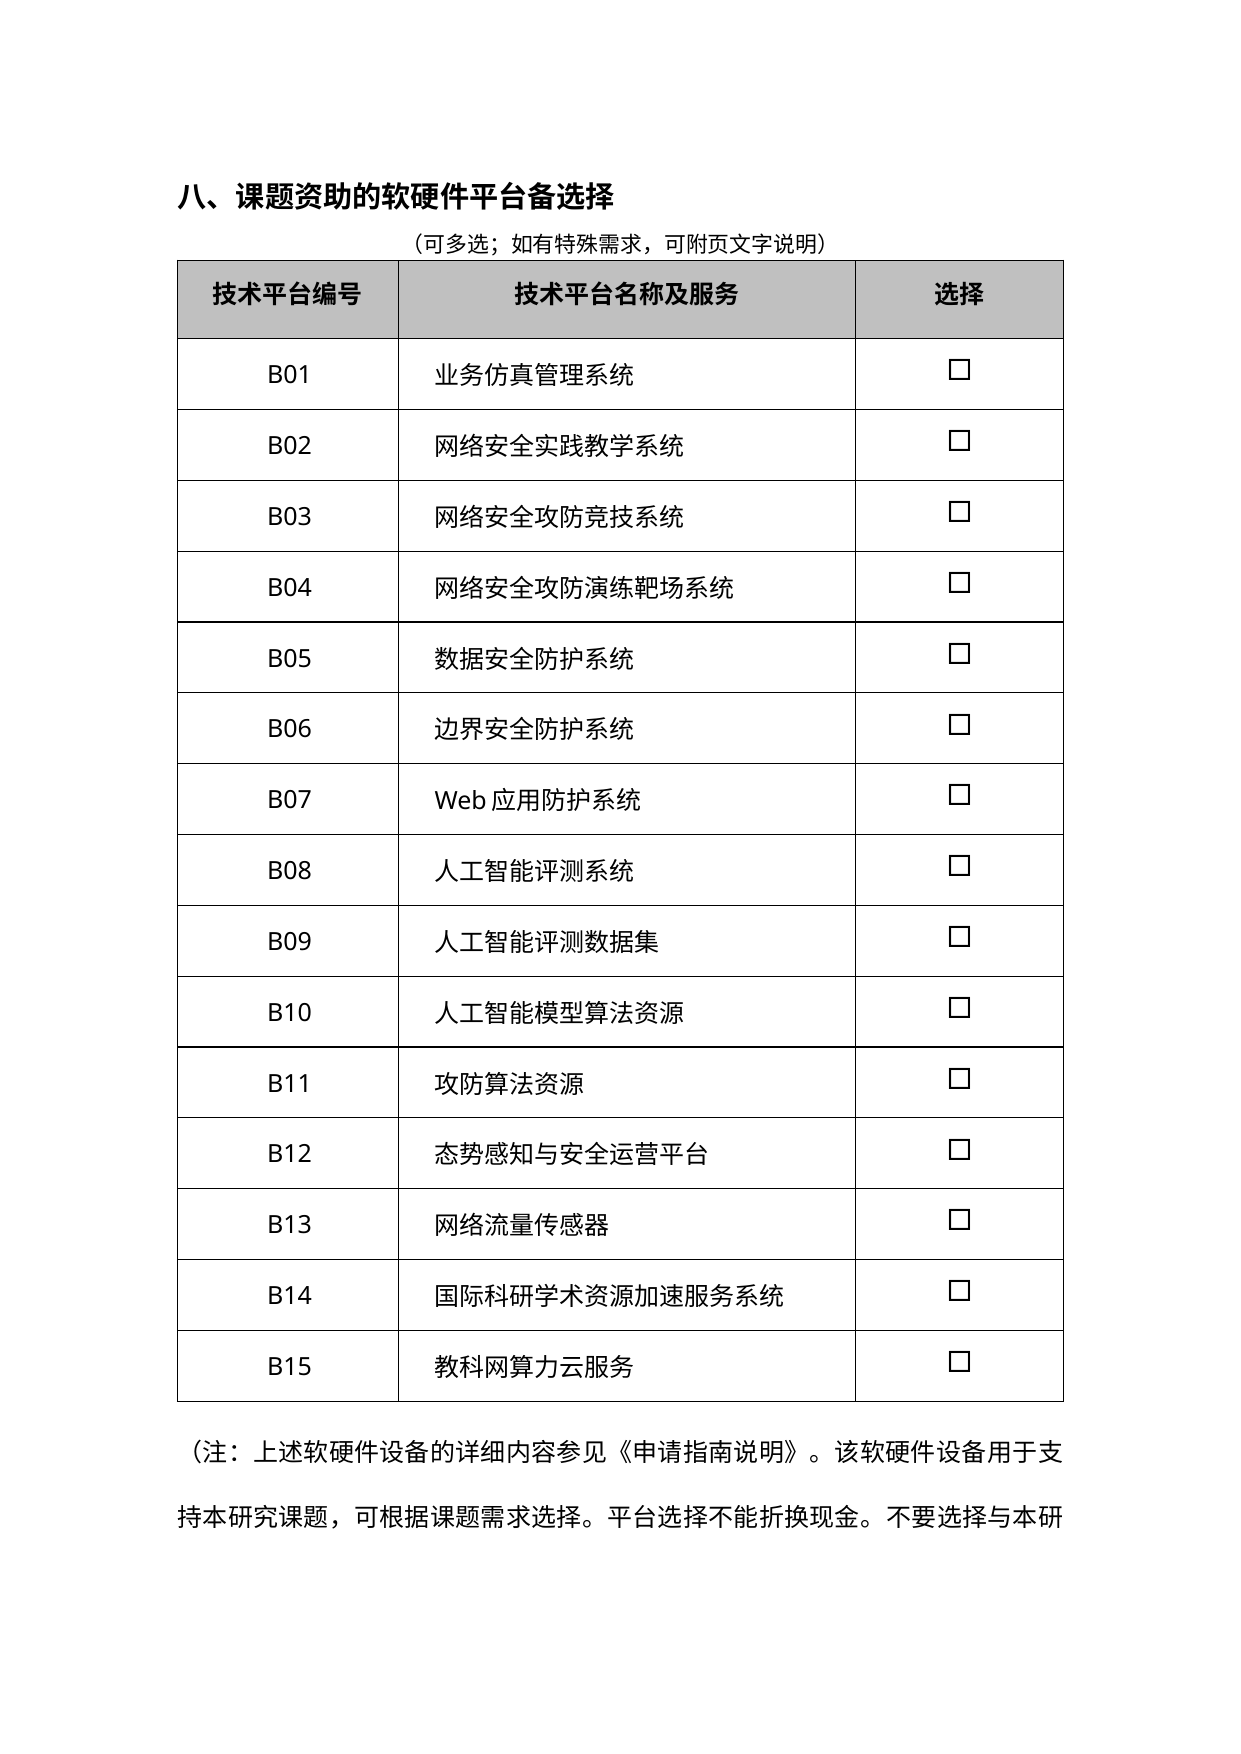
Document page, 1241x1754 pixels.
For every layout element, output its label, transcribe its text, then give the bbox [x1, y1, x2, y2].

table_cell [856, 1331, 1063, 1401]
table_cell B15 [178, 1331, 398, 1401]
table_cell [856, 1260, 1063, 1330]
table_cell [856, 906, 1063, 976]
table_cell B04 [178, 552, 398, 621]
table_cell B09 [178, 906, 398, 976]
table_cell B06 [178, 693, 398, 763]
table_cell B03 [178, 481, 398, 551]
table_cell B01 [178, 339, 398, 409]
table_cell 教科网算力云服务 [399, 1331, 855, 1401]
table_cell B02 [178, 410, 398, 480]
table_cell 态势感知与安全运营平台 [399, 1118, 855, 1188]
table_cell 网络流量传感器 [399, 1189, 855, 1259]
table_cell 网络安全实践教学系统 [399, 410, 855, 480]
text （可多选；如有特殊需求，可附页文字说明） [177, 227, 1063, 259]
text 八、课题资助的软硬件平台备选择 [177, 162, 1063, 227]
table_cell [856, 1048, 1063, 1117]
table_cell B05 [178, 623, 398, 692]
table_cell 人工智能评测系统 [399, 835, 855, 905]
table_cell B14 [178, 1260, 398, 1330]
table_cell [856, 339, 1063, 409]
table_cell Web应用防护系统 [399, 764, 855, 834]
table_cell [856, 764, 1063, 834]
table_cell [856, 1118, 1063, 1188]
table_cell [856, 693, 1063, 763]
table_cell [856, 623, 1063, 692]
table_cell 人工智能模型算法资源 [399, 977, 855, 1046]
table_cell 数据安全防护系统 [399, 623, 855, 692]
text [177, 1418, 1063, 1548]
table_cell 业务仿真管理系统 [399, 339, 855, 409]
table_cell 网络安全攻防竞技系统 [399, 481, 855, 551]
table_cell B10 [178, 977, 398, 1046]
table_cell [856, 977, 1063, 1046]
table_cell B11 [178, 1048, 398, 1117]
table_cell B08 [178, 835, 398, 905]
table_header 技术平台编号 [178, 261, 398, 338]
table_cell [856, 552, 1063, 621]
table_cell [856, 410, 1063, 480]
table_cell 网络安全攻防演练靶场系统 [399, 552, 855, 621]
table_header 选择 [856, 261, 1063, 338]
table_header 技术平台名称及服务 [399, 261, 855, 338]
table_cell [856, 481, 1063, 551]
table_cell 攻防算法资源 [399, 1048, 855, 1117]
table_cell B13 [178, 1189, 398, 1259]
table_cell 边界安全防护系统 [399, 693, 855, 763]
table_cell 人工智能评测数据集 [399, 906, 855, 976]
table_cell 国际科研学术资源加速服务系统 [399, 1260, 855, 1330]
table_cell [856, 835, 1063, 905]
table_cell B12 [178, 1118, 398, 1188]
table_cell [856, 1189, 1063, 1259]
table_cell B07 [178, 764, 398, 834]
